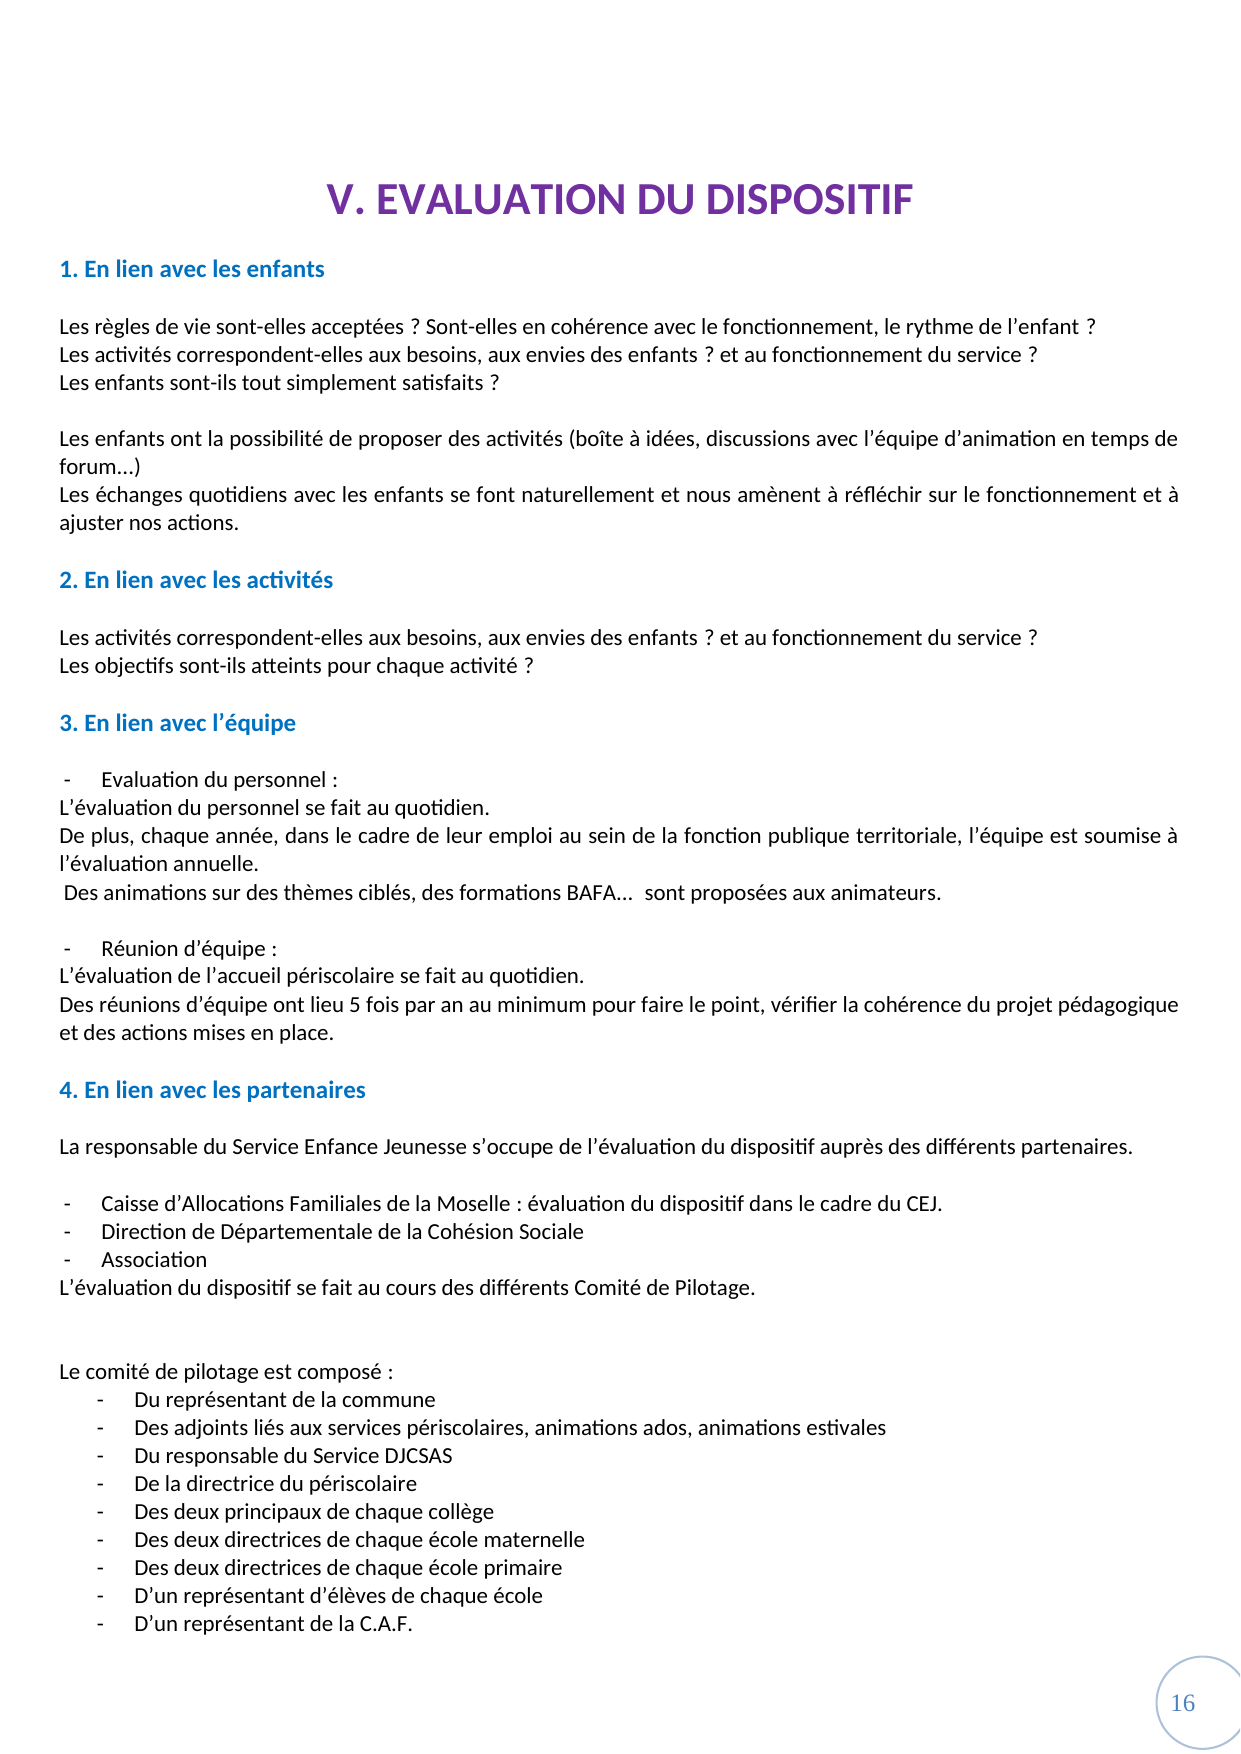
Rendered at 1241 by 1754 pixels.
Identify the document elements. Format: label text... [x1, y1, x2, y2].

text Les enfants ont la possibilité de proposer des activités (boîte à idées, discussions avec l’équipe d’animation en temps de forum...) [59, 424, 1181, 480]
list Des deux principaux de chaque collège [97, 1497, 1181, 1525]
text Les activités correspondent-elles aux besoins, aux envies des enfants ? et au fonctionnement du service ? [59, 340, 1181, 368]
list Association [64, 1245, 1181, 1273]
list Du responsable du Service DJCSAS [97, 1441, 1181, 1469]
text Le comité de pilotage est composé : [59, 1357, 1181, 1385]
list D’un représentant de la C.A.F. [97, 1609, 1181, 1637]
text Les enfants sont-ils tout simplement satisfaits ? [59, 368, 1181, 396]
list Evaluation du personnel : [64, 766, 1181, 793]
list Des adjoints liés aux services périscolaires, animations ados, animations estivales [97, 1413, 1181, 1441]
list D’un représentant d’élèves de chaque école [97, 1581, 1181, 1609]
text 2. En lien avec les activités [59, 564, 1181, 595]
text 1. En lien avec les enfants [59, 254, 1181, 284]
list Des deux directrices de chaque école maternelle [97, 1525, 1181, 1553]
text 4. En lien avec les partenaires [59, 1074, 1181, 1104]
text Les échanges quotidiens avec les enfants se font naturellement et nous amènent à réfléchir sur le fonctionnement et à ajuster nos actions. [59, 480, 1181, 536]
text De plus, chaque année, dans le cadre de leur emploi au sein de la fonction publique territoriale, l’équipe est soumise à l’évaluation annuelle. [59, 822, 1181, 878]
text L’évaluation du personnel se fait au quotidien. [59, 793, 1181, 822]
text Les activités correspondent-elles aux besoins, aux envies des enfants ? et au fonctionnement du service ? [59, 623, 1181, 651]
text La responsable du Service Enfance Jeunesse s’occupe de l’évaluation du dispositif auprès des différents partenaires. [59, 1132, 1181, 1189]
list De la directrice du périscolaire [97, 1469, 1181, 1497]
text V. EVALUATION DU DISPOSITIF [59, 170, 1181, 226]
text 3. En lien avec l’équipe [59, 707, 1181, 737]
text Des animations sur des thèmes ciblés, des formations BAFA... sont proposées aux animateurs. [59, 878, 1181, 906]
list Caisse d’Allocations Familiales de la Moselle : évaluation du dispositif dans le cadre du CEJ. [64, 1189, 1181, 1217]
text L’évaluation du dispositif se fait au cours des différents Comité de Pilotage. [59, 1273, 1181, 1301]
list Direction de Départementale de la Cohésion Sociale [64, 1217, 1181, 1245]
text Les règles de vie sont-elles acceptées ? Sont-elles en cohérence avec le fonctionnement, le rythme de l’enfant ? [59, 312, 1181, 340]
text L’évaluation de l’accueil périscolaire se fait au quotidien. [59, 962, 1181, 990]
text Des réunions d’équipe ont lieu 5 fois par an au minimum pour faire le point, vérifier la cohérence du projet pédagogique et des actions mises en place. [59, 990, 1181, 1046]
list Réunion d’équipe : [64, 934, 1181, 962]
list Du représentant de la commune [97, 1385, 1181, 1413]
list Des deux directrices de chaque école primaire [97, 1553, 1181, 1581]
text Les objectifs sont-ils atteints pour chaque activité ? [59, 651, 1181, 679]
